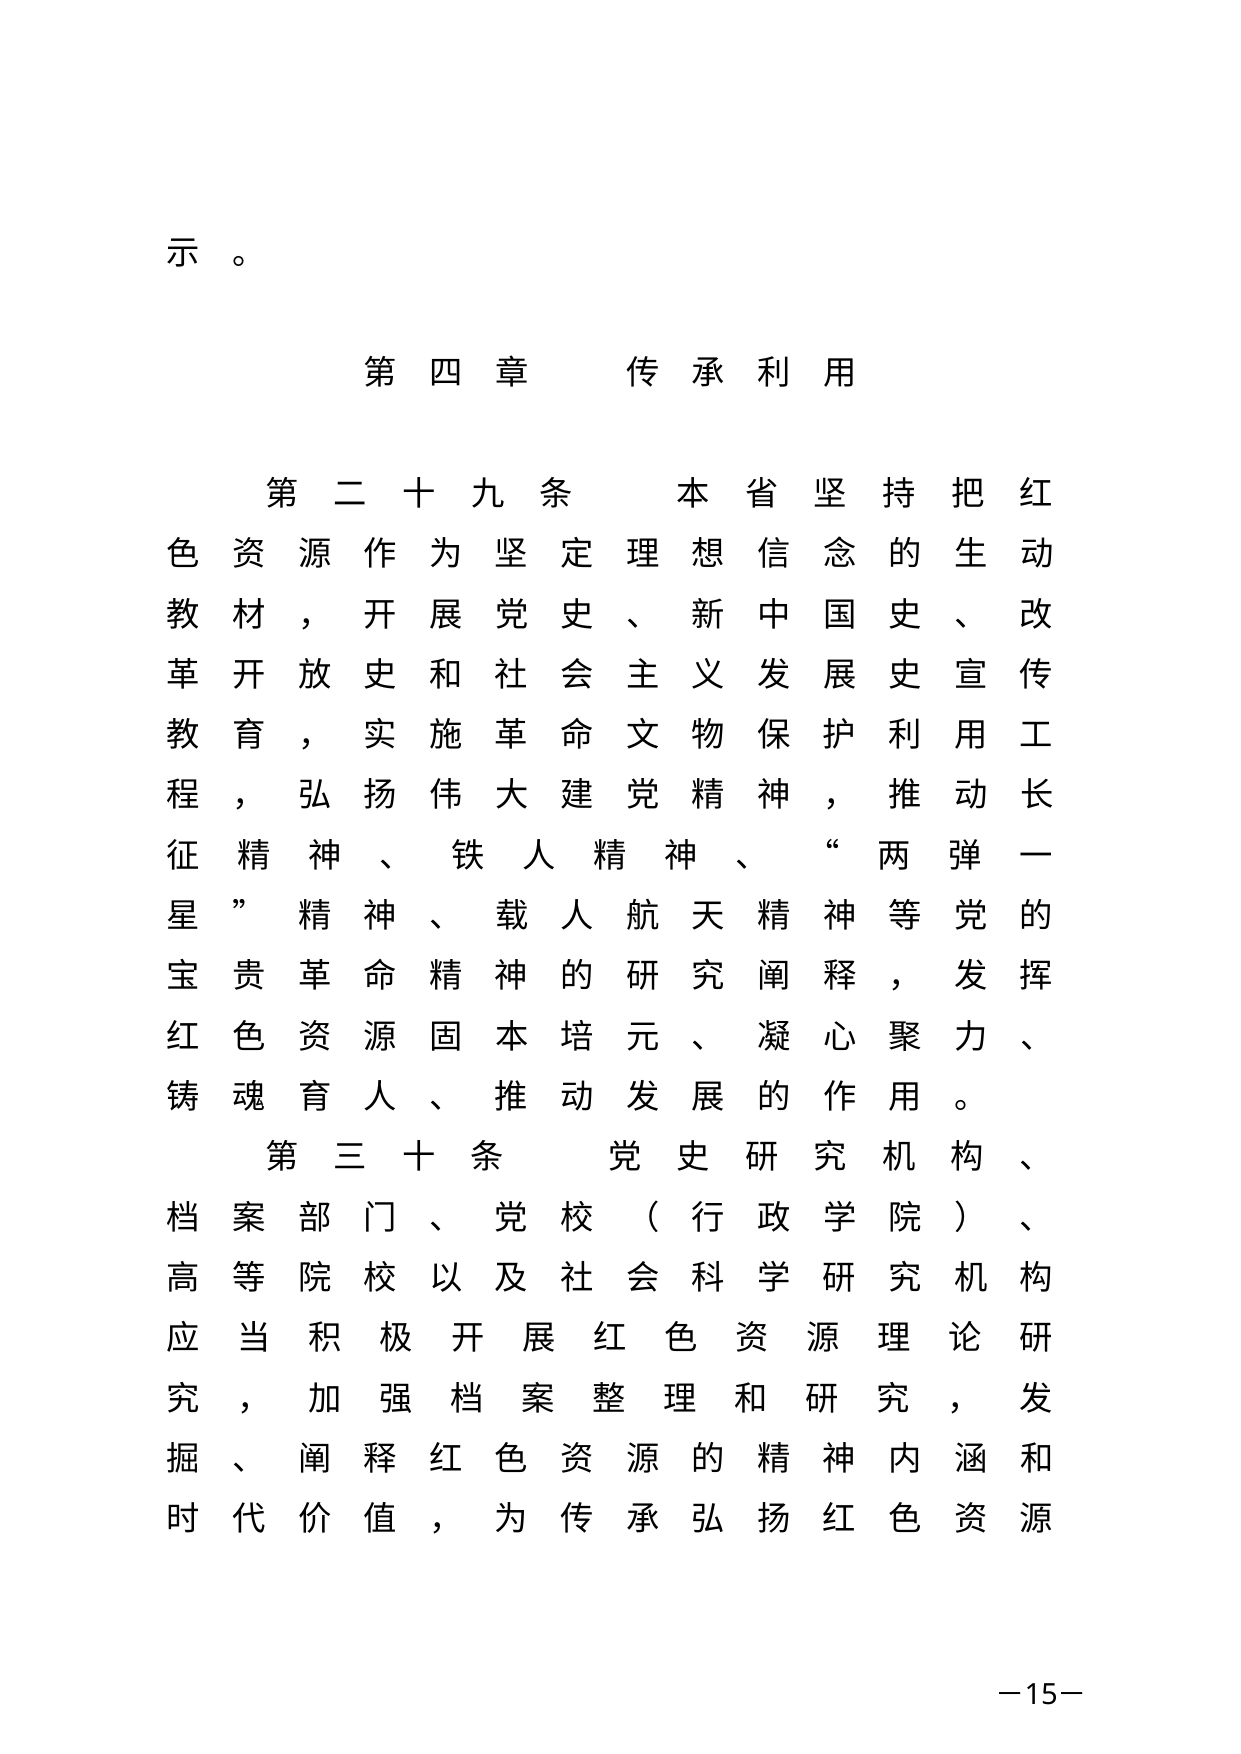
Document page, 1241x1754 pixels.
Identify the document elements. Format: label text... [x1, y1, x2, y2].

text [167, 1124, 1085, 1546]
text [167, 219, 1085, 280]
text 第二十九条 本省坚持把红色资源作为坚定理想信念的生动教材，开展党史、新中国史、改革开放史和社会主义发展史宣传教育，实施革命文物保护利用工程，弘扬伟大建党精神，推动长征精神、铁人精神、“两弹一星”精神、载人航天精神等党的宝贵革命精神的研究阐释，发挥红色资源固本培元、凝心聚力、铸魂育人、推动发展的作用。 [167, 461, 1085, 1124]
text 第四章 传承利用 [167, 340, 1085, 400]
